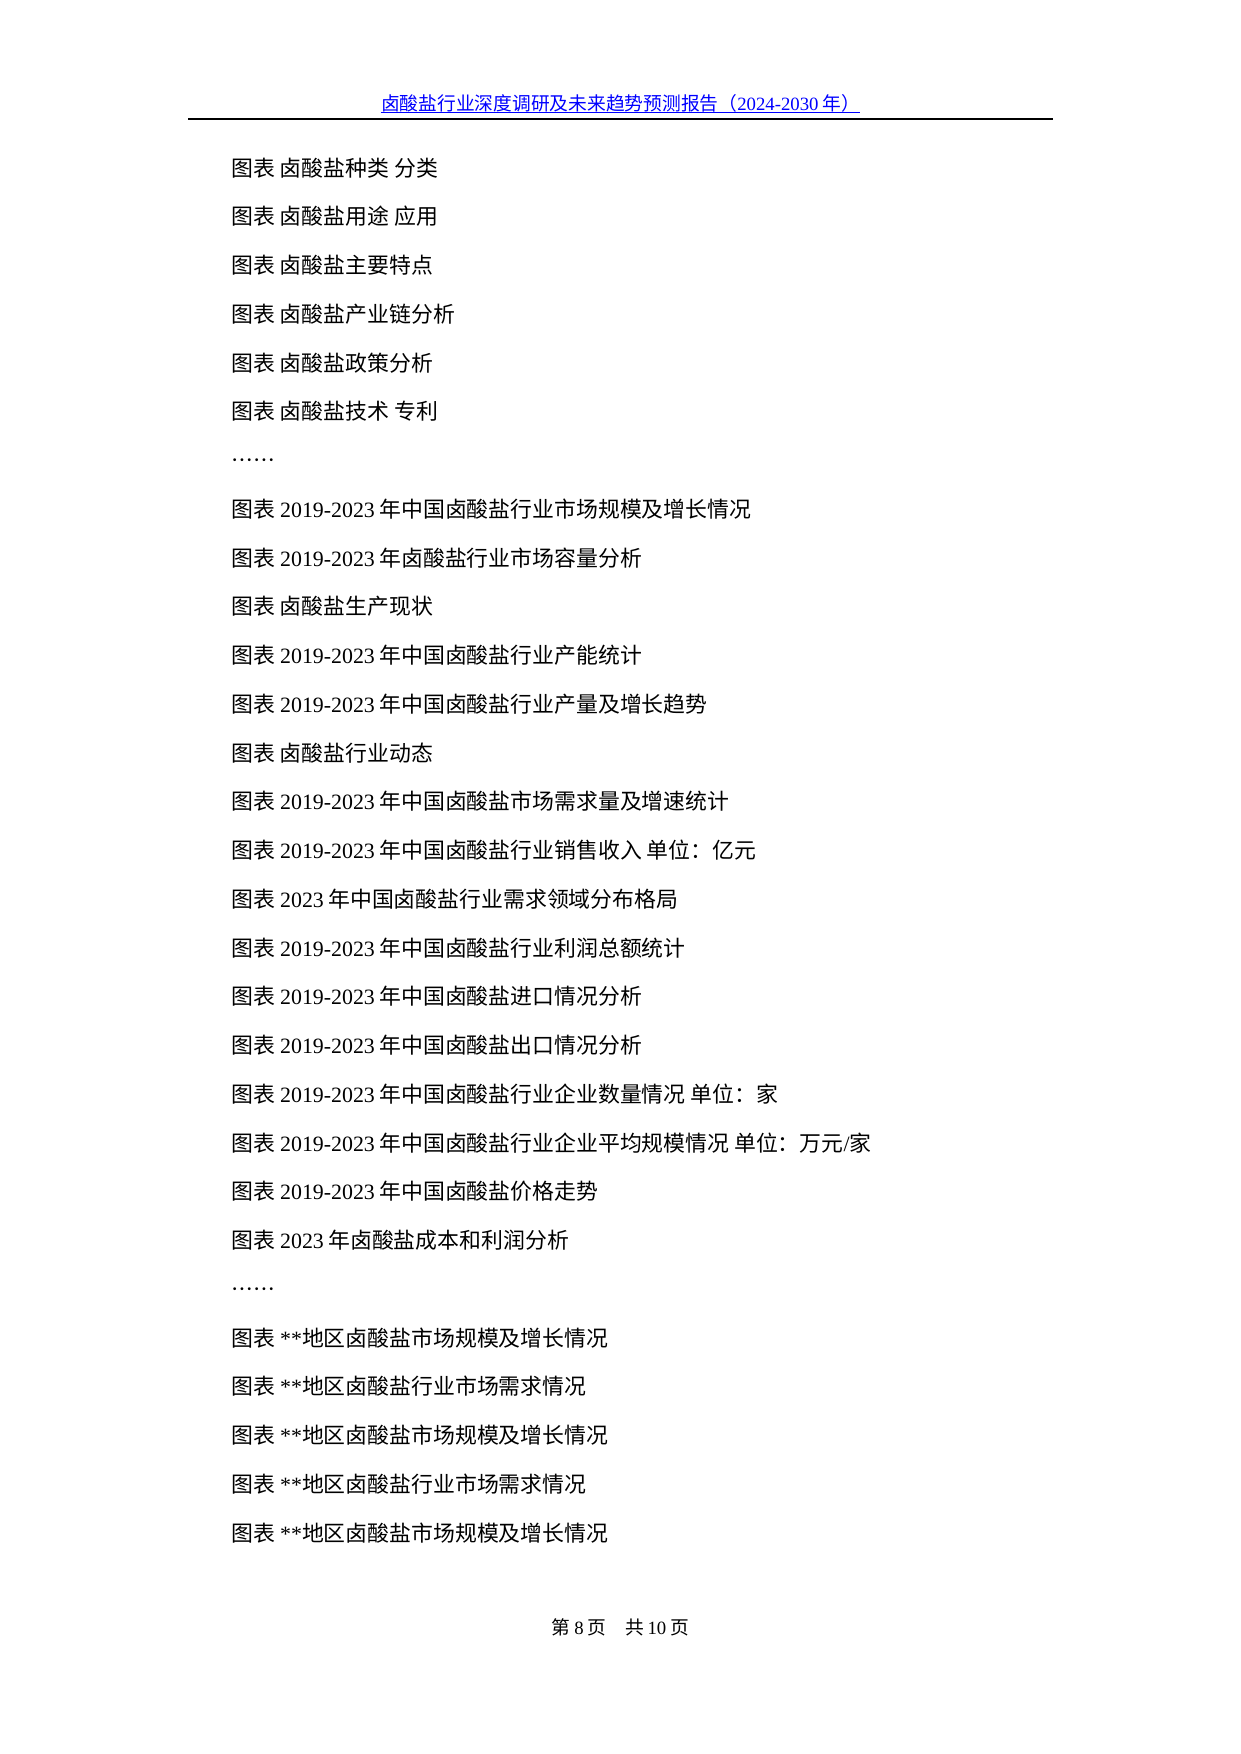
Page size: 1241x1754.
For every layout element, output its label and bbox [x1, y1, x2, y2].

text [187, 150, 1053, 1548]
